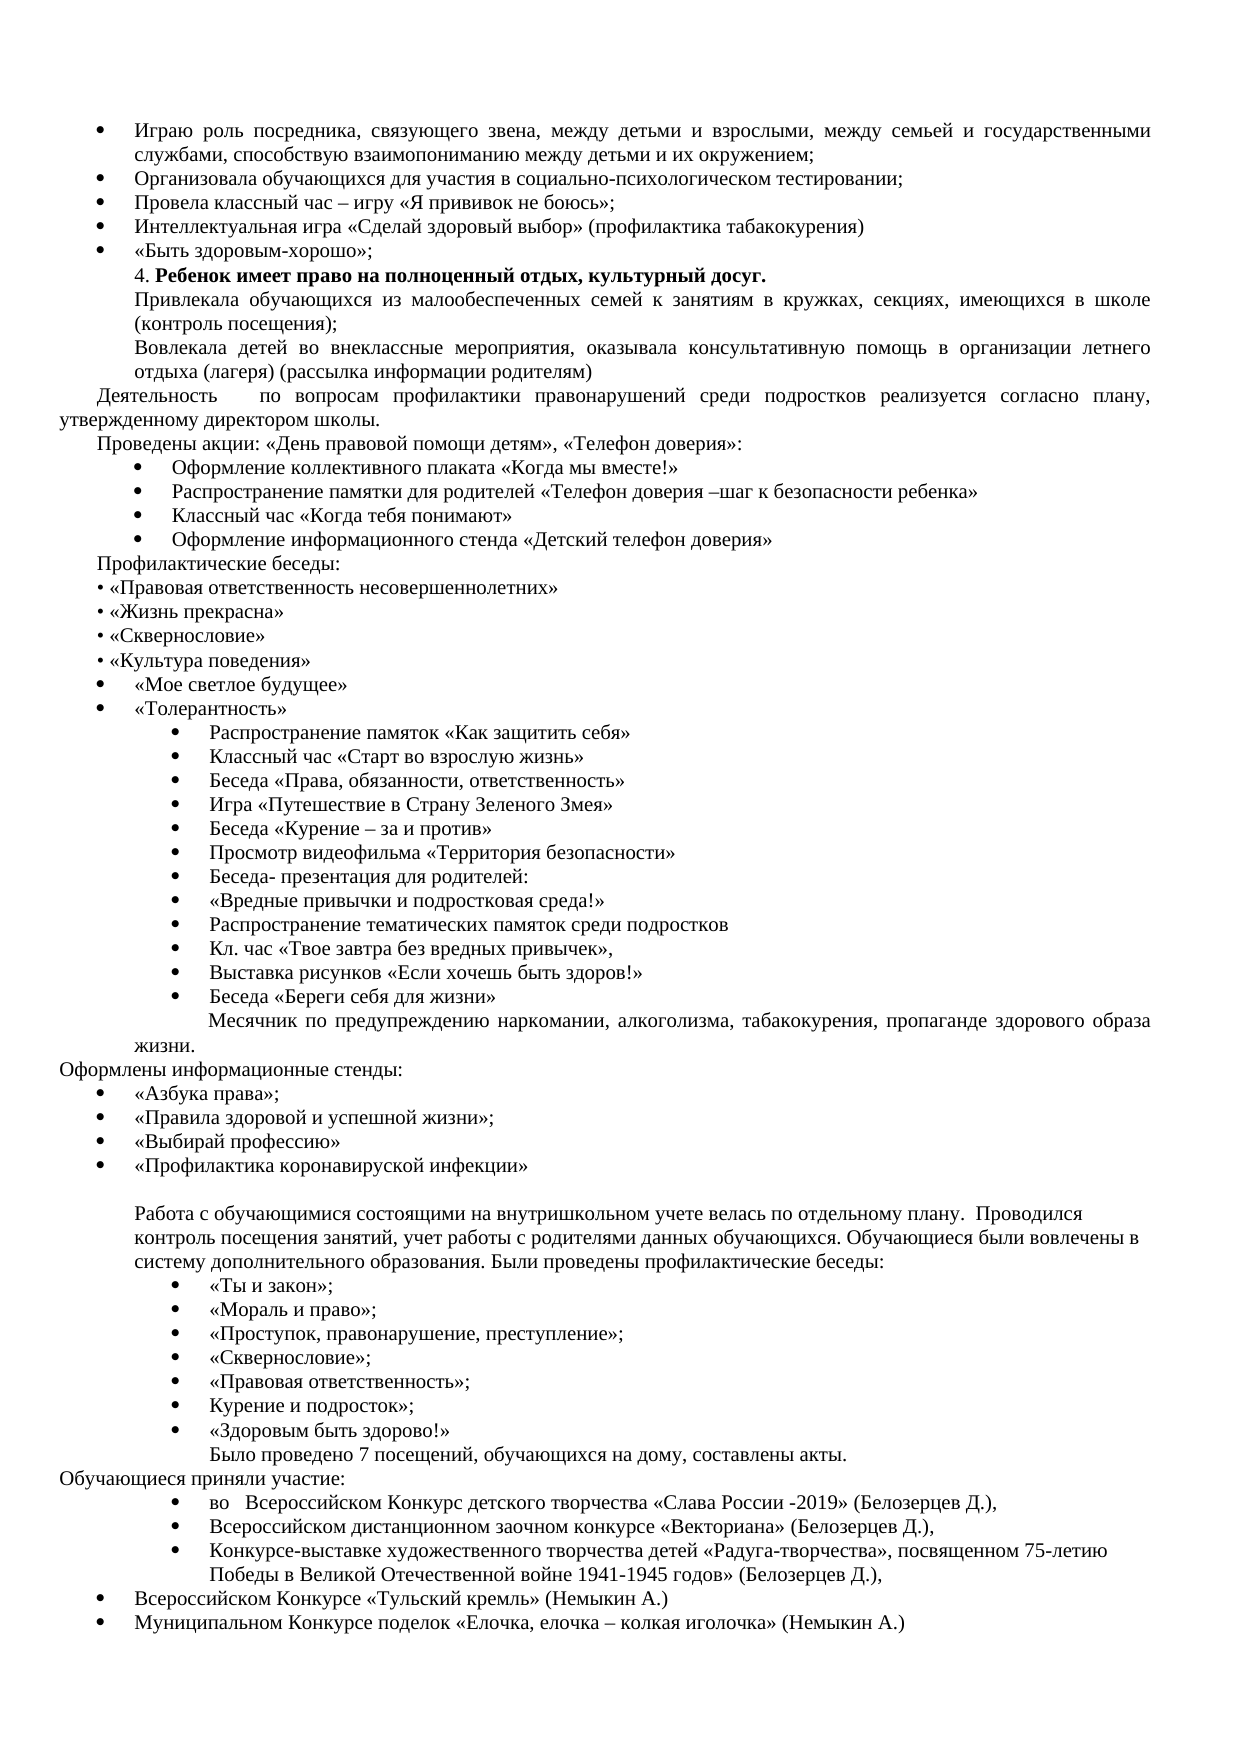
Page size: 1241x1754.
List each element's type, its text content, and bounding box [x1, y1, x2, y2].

list «Профилактика коронавируской инфекции» [97, 1153, 1152, 1177]
list Профилактические беседы: [74, 551, 1152, 575]
list Всероссийском Конкурсе «Тульский кремль» (Немыкин А.) [97, 1586, 1152, 1610]
text 4. Ребенок имеет право на полноценный отдых, культурный досуг. [134, 262, 1152, 287]
text Оформлены информационные стенды: [59, 1057, 1152, 1081]
list «Сквернословие»; [172, 1345, 1152, 1369]
text Работа с обучающимися состоящими на внутришкольном учете велась по отдельному плану. Проводился контроль посещения занятий, учет работы с родителями данных обучающихся. Обучающиеся были вовлечены в систему дополнительного образования. Были проведены профилактические беседы: [134, 1201, 1152, 1273]
list «Здоровым быть здорово!» [172, 1417, 1152, 1442]
text Привлекала обучающихся из малообеспеченных семей к занятиям в кружках, секциях, имеющихся в школе (контроль посещения); [134, 287, 1152, 335]
list Курение и подросток»; [172, 1393, 1152, 1417]
text Вовлекала детей во внеклассные мероприятия, оказывала консультативную помощь в организации летнего отдыха (лагеря) (рассылка информации родителям) [134, 335, 1152, 383]
list Месячник по предупреждению наркомании, алкоголизма, табакокурения, пропаганде здорового образа жизни. [134, 1008, 1152, 1057]
list Беседа «Курение – за и против» [172, 816, 1152, 840]
list Интеллектуальная игра «Сделай здоровый выбор» (профилактика табакокурения) [97, 214, 1152, 238]
list «Вредные привычки и подростковая среда!» [172, 888, 1152, 912]
list Провела классный час – игру «Я прививок не боюсь»; [97, 190, 1152, 214]
list Оформление информационного стенда «Детский телефон доверия» [134, 527, 1152, 551]
list • «Культура поведения» [74, 647, 1152, 672]
text Было проведено 7 посещений, обучающихся на дому, составлены акты. [209, 1442, 1152, 1466]
list Классный час «Старт во взрослую жизнь» [172, 744, 1152, 768]
list Распространение памятки для родителей «Телефон доверия –шаг к безопасности ребенка» [134, 479, 1152, 503]
list Беседа «Береги себя для жизни» [172, 984, 1152, 1008]
list Кл. час «Твое завтра без вредных привычек», [172, 936, 1152, 960]
list Игра «Путешествие в Страну Зеленого Змея» [172, 792, 1152, 816]
list Просмотр видеофильма «Территория безопасности» [172, 840, 1152, 864]
list «Мое светлое будущее» [97, 672, 1152, 696]
list «Правовая ответственность»; [172, 1369, 1152, 1393]
list «Мораль и право»; [172, 1297, 1152, 1321]
list «Азбука права»; [97, 1081, 1152, 1105]
list • «Жизнь прекрасна» [74, 599, 1152, 623]
list «Правила здоровой и успешной жизни»; [97, 1105, 1152, 1129]
list Проведены акции: «День правовой помощи детям», «Телефон доверия»: [74, 431, 1152, 455]
list «Толерантность» [97, 696, 1152, 720]
list Распространение тематических памяток среди подростков [172, 912, 1152, 936]
list во Всероссийском Конкурс детского творчества «Слава России -2019» (Белозерцев Д.), [172, 1490, 1152, 1514]
list «Ты и закон»; [172, 1273, 1152, 1297]
text Обучающиеся приняли участие: [59, 1466, 1152, 1490]
list Распространение памяток «Как защитить себя» [172, 720, 1152, 744]
list Всероссийском дистанционном заочном конкурсе «Векториана» (Белозерцев Д.), [172, 1514, 1152, 1538]
text Деятельность по вопросам профилактики правонарушений среди подростков реализуется согласно плану, утвержденному директором школы. [59, 383, 1152, 431]
list Классный час «Когда тебя понимают» [134, 503, 1152, 527]
list Муниципальном Конкурсе поделок «Елочка, елочка – колкая иголочка» (Немыкин А.) [97, 1610, 1152, 1634]
list Играю роль посредника, связующего звена, между детьми и взрослыми, между семьей и государственными службами, способствую взаимопониманию между детьми и их окружением; [97, 118, 1152, 166]
list Беседа- презентация для родителей: [172, 864, 1152, 888]
list «Выбирай профессию» [97, 1129, 1152, 1153]
list Беседа «Права, обязанности, ответственность» [172, 768, 1152, 792]
list «Проступок, правонарушение, преступление»; [172, 1321, 1152, 1345]
list Оформление коллективного плаката «Когда мы вместе!» [134, 455, 1152, 479]
list Организовала обучающихся для участия в социально-психологическом тестировании; [97, 166, 1152, 190]
list Конкурсе-выставке художественного творчества детей «Радуга-творчества», посвященном 75-летию Победы в Великой Отечественной войне 1941-1945 годов» (Белозерцев Д.), [172, 1538, 1152, 1586]
list «Быть здоровым-хорошо»; [97, 238, 1152, 262]
list Выставка рисунков «Если хочешь быть здоров!» [172, 960, 1152, 984]
list • «Сквернословие» [74, 623, 1152, 647]
list • «Правовая ответственность несовершеннолетних» [74, 575, 1152, 599]
